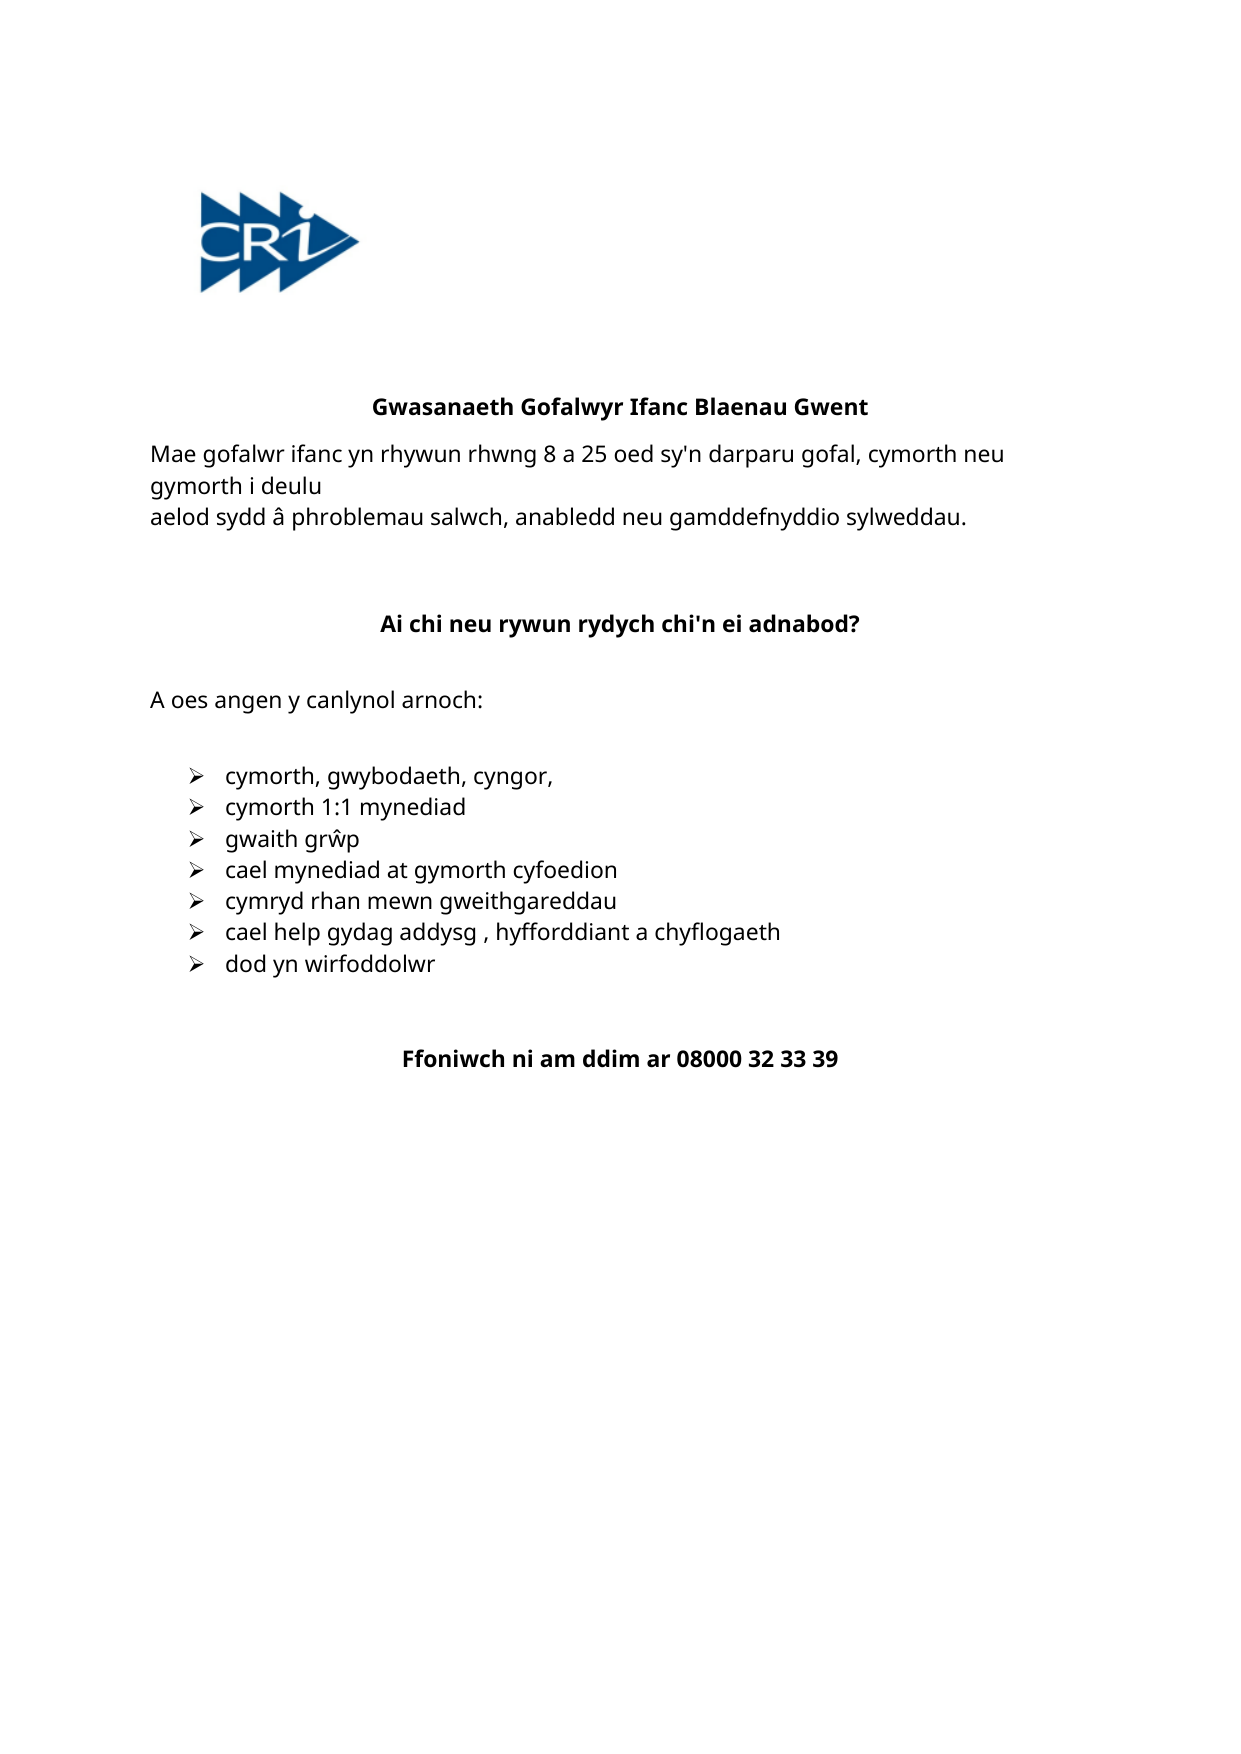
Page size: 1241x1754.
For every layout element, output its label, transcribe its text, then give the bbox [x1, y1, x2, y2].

text Mae gofalwr ifanc yn rhywun rhwng 8 a 25 oed sy'n darparu gofal, cymorth neu gymorth i deulu aelod sydd â phroblemau salwch, anabledd neu gamddefnyddio sylweddau. [150, 438, 1090, 560]
text A oes angen y canlynol arnoch: [150, 684, 1090, 743]
list cymorth, gwybodaeth, cyngor, [187, 760, 1090, 791]
text Ai chi neu rywun rydych chi'n ei adnabod? [150, 577, 1090, 667]
text Ffoniwch ni am ddim ar 08000 32 33 39 [150, 1043, 1090, 1074]
list cymorth 1:1 mynediad [187, 791, 1090, 822]
list dod yn wirfoddolwr [187, 947, 1090, 979]
picture [150, 150, 384, 322]
text Gwasanaeth Gofalwyr Ifanc Blaenau Gwent [150, 391, 1090, 422]
list cael help gydag addysg , hyfforddiant a chyflogaeth [187, 916, 1090, 947]
list gwaith grŵp [187, 822, 1090, 854]
list cymryd rhan mewn gweithgareddau [187, 885, 1090, 916]
list cael mynediad at gymorth cyfoedion [187, 854, 1090, 885]
